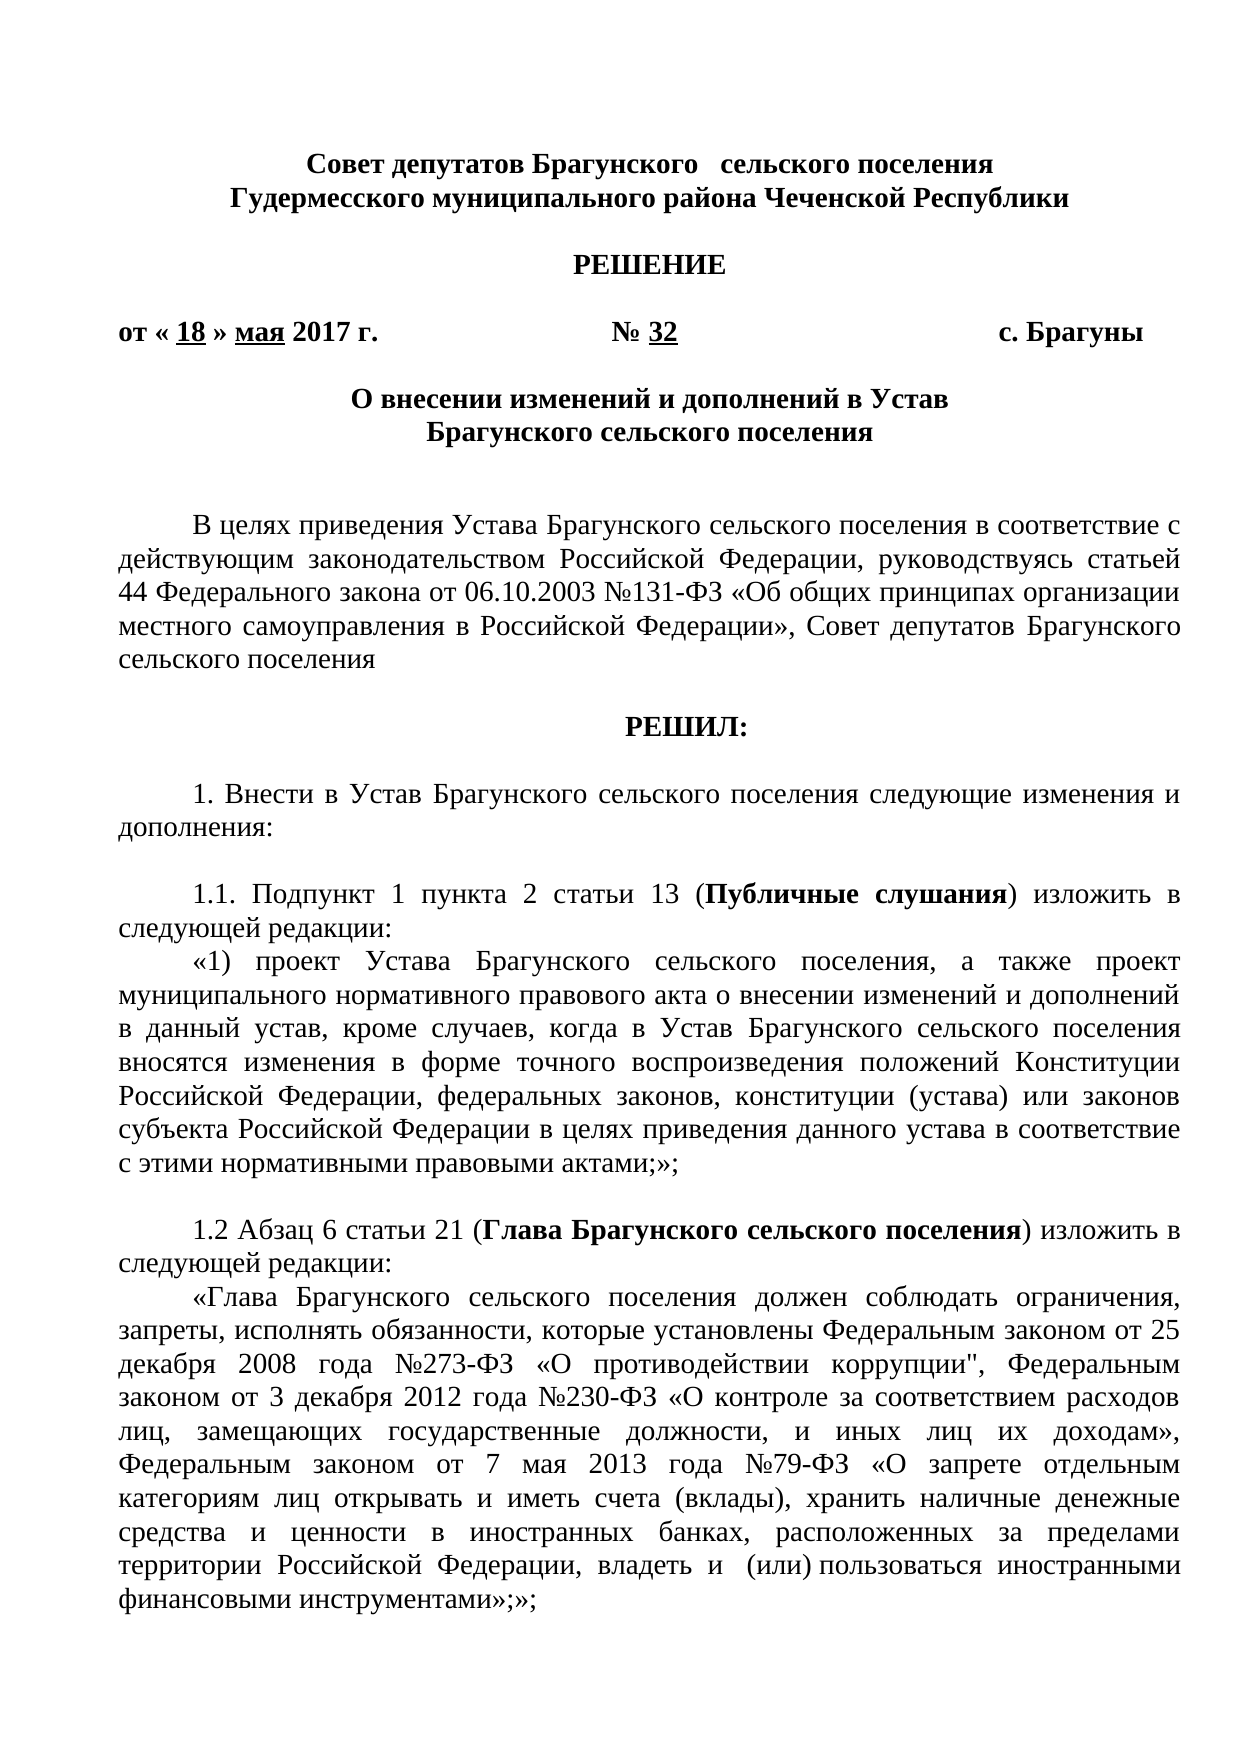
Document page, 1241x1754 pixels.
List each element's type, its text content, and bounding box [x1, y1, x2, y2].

text от « 18 » мая 2017 г. № 32 с. Брагуны [118, 314, 1181, 347]
text РЕШИЛ: [118, 709, 1181, 742]
text В целях приведения Устава Брагунского сельского поселения в соответствие с действующим законодательством Российской Федерации, руководствуясь статьей 44 Федерального закона от 06.10.2003 №131-ФЗ «Об общих принципах организации местного самоуправления в Российской Федерации», Совет депутатов Брагунского сельского поселения [118, 507, 1181, 675]
text 1. Внести в Устав Брагунского сельского поселения следующие изменения и дополнения: [118, 776, 1181, 843]
text 1.1. Подпункт 1 пункта 2 статьи 13 (Публичные слушания) изложить в следующей редакции: [118, 876, 1181, 943]
text «1) проект Устава Брагунского сельского поселения, а также проект муниципального нормативного правового акта о внесении изменений и дополнений в данный устав, кроме случаев, когда в Устав Брагунского сельского поселения вносятся изменения в форме точного воспроизведения положений Конституции Российской Федерации, федеральных законов, конституции (устава) или законов субъекта Российской Федерации в целях приведения данного устава в соответствие с этими нормативными правовыми актами;»; [118, 943, 1181, 1178]
text РЕШЕНИЕ [118, 247, 1181, 280]
text Совет депутатов Брагунского сельского поселения [118, 146, 1181, 180]
text Гудермесского муниципального района Чеченской Республики [118, 180, 1181, 213]
text 1.2 Абзац 6 статьи 21 (Глава Брагунского сельского поселения) изложить в следующей редакции: [118, 1212, 1181, 1279]
text Брагунского сельского поселения [118, 414, 1181, 448]
text О внесении изменений и дополнений в Устав [118, 381, 1181, 414]
text «Глава Брагунского сельского поселения должен соблюдать ограничения, запреты, исполнять обязанности, которые установлены Федеральным законом от 25 декабря 2008 года №273-ФЗ «О противодействии коррупции", Федеральным законом от 3 декабря 2012 года №230-ФЗ «О контроле за соответствием расходов лиц, замещающих государственные должности, и иных лиц их доходам», Федеральным законом от 7 мая 2013 года №79-ФЗ «О запрете отдельным категориям лиц открывать и иметь счета (вклады), хранить наличные денежные средства и ценности в иностранных банках, расположенных за пределами территории Российской Федерации, владеть и (или) пользоваться иностранными финансовыми инструментами»;»; [118, 1279, 1181, 1614]
